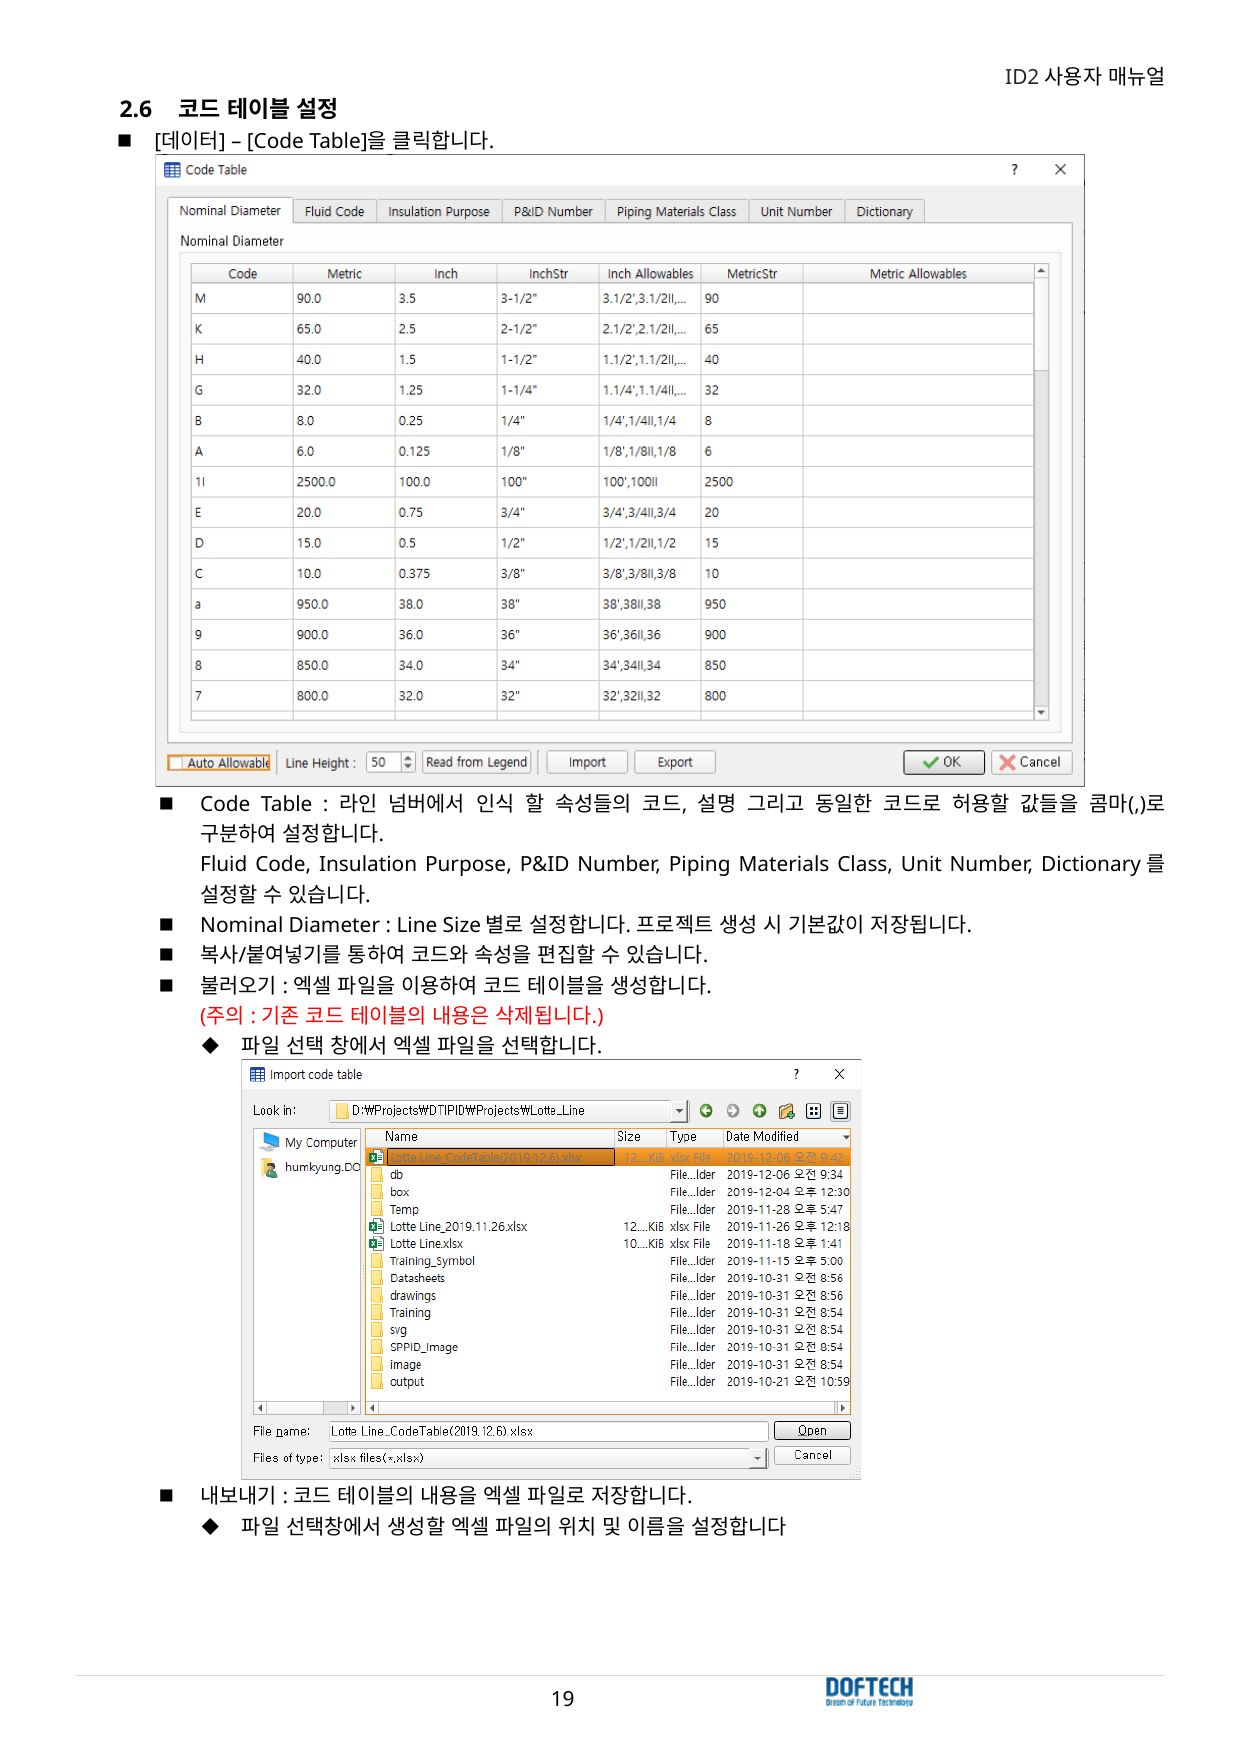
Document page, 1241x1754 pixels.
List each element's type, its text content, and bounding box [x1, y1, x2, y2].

picture [823, 1676, 915, 1707]
list 내보내기 : 코드 테이블의 내용을 엑셀 파일로 저장합니다. [158, 1480, 1165, 1510]
list Nominal Diameter : Line Size별로 설정합니다. 프로젝트 생성 시 기본값이 저장됩니다. [158, 908, 1165, 938]
list 파일 선택창에서 생성할 엑셀 파일의 위치 및 이름을 설정합니다 [200, 1510, 1165, 1540]
picture [155, 154, 1085, 787]
list 불러오기 : 엑셀 파일을 이용하여 코드 테이블을 생성합니다. (주의 : 기존 코드 테이블의 내용은 삭제됩니다.) [158, 969, 1165, 1029]
list 복사/붙여넣기를 통하여 코드와 속성을 편집할 수 있습니다. [158, 938, 1165, 969]
picture [241, 1059, 862, 1480]
list Code Table : 라인 넘버에서 인식 할 속성들의 코드, 설명 그리고 동일한 코드로 허용할 값들을 콤마(,)로 구분하여 설정합니다. Fluid Code, Insulation Purpose, P&ID Number, Piping Materials Class, Unit Number, Dictionary를 설정할 수 있습니다. [158, 787, 1165, 908]
subtitle 코드 테이블 설정 [119, 91, 1165, 124]
list [데이터] – [Code Table]을 클릭합니다. [117, 124, 1165, 154]
